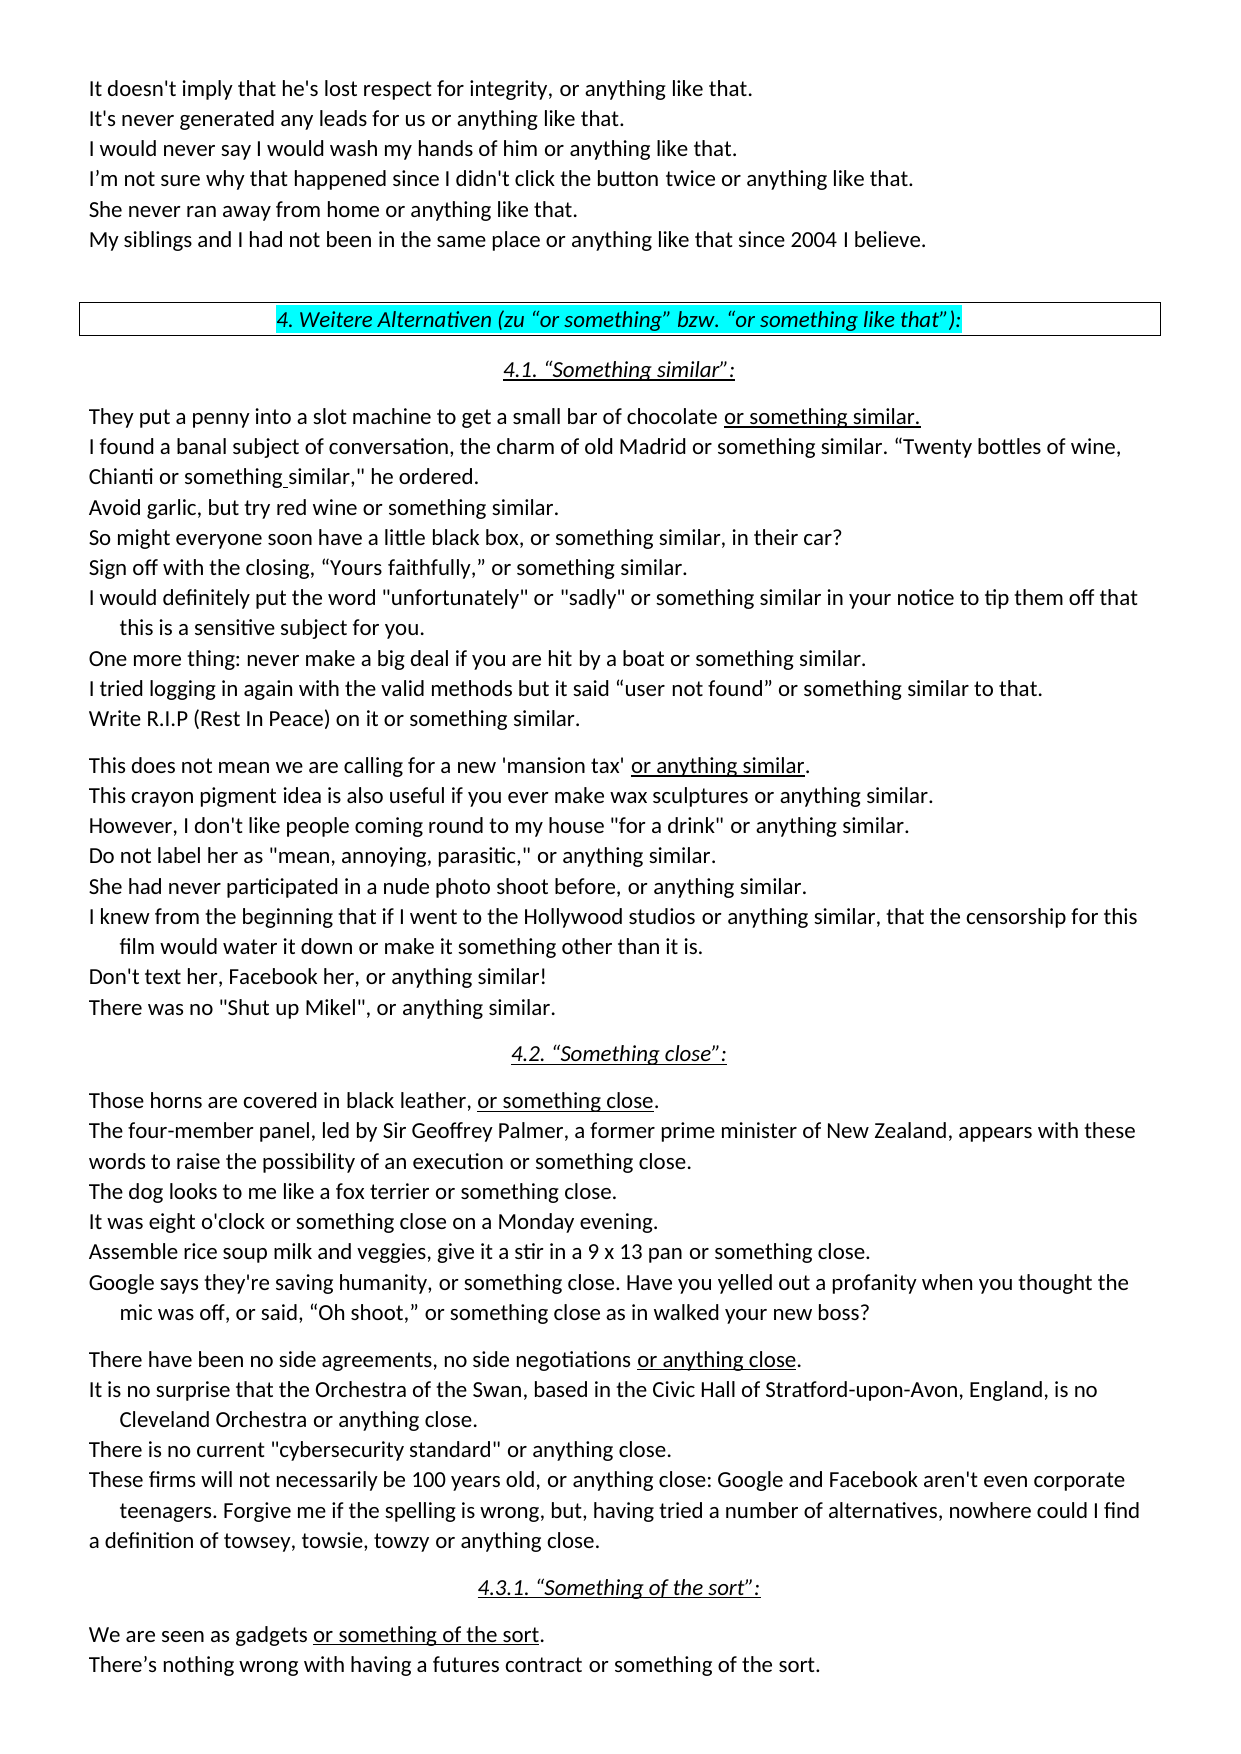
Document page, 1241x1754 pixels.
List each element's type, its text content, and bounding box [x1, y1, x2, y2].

text 4.1. “Something similar”: [88, 355, 1152, 383]
text They put a penny into a slot machine to get a small bar of chocolate or something similar. I found a banal subject of conversation, the charm of old Madrid or something similar. “Twenty bottles of wine, Chianti or something similar," he ordered. Avoid garlic, but try red wine or something similar. So might everyone soon have a little black box, or something similar, in their car? Sign off with the closing, “Yours faithfully,” or something similar. I would definitely put the word "unfortunately" or "sadly" or something similar in your notice to tip them off that this is a sensitive subject for you. One more thing: never make a big deal if you are hit by a boat or something similar. I tried logging in again with the valid methods but it said “user not found” or something similar to that. Write R.I.P (Rest In Peace) on it or something similar. [88, 402, 1152, 732]
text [88, 1620, 1152, 1678]
text This does not mean we are calling for a new 'mansion tax' or anything similar. This crayon pigment idea is also useful if you ever make wax sculptures or anything similar. However, I don't like people coming round to my house "for a drink" or anything similar. Do not label her as "mean, annoying, parasitic," or anything similar. She had never participated in a nude photo shoot before, or anything similar. I knew from the beginning that if I went to the Hollywood studios or anything similar, that the censorship for this film would water it down or make it something other than it is. Don't text her, Facebook her, or anything similar! There was no "Shut up Mikel", or anything similar. [88, 751, 1152, 1021]
text There have been no side agreements, no side negotiations or anything close. It is no surprise that the Orchestra of the Swan, based in the Civic Hall of Stratford-upon-Avon, England, is no Cleveland Orchestra or anything close. There is no current "cybersecurity standard" or anything close. These firms will not necessarily be 100 years old, or anything close: Google and Facebook aren't even corporate teenagers. Forgive me if the spelling is wrong, but, having tried a number of alternatives, nowhere could I find a definition of towsey, towsie, towzy or anything close. [88, 1345, 1152, 1554]
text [88, 74, 1152, 283]
text 4.3.1. “Something of the sort”: [88, 1573, 1152, 1601]
text Those horns are covered in black leather, or something close. The four-member panel, led by Sir Geoffrey Palmer, a former prime minister of New Zealand, appears with these words to raise the possibility of an execution or something close. The dog looks to me like a fox terrier or something close. It was eight o'clock or something close on a Monday evening. Assemble rice soup milk and veggies, give it a stir in a 9 x 13 pan or something close. Google says they're saving humanity, or something close. Have you yelled out a profanity when you thought the mic was off, or said, “Oh shoot,” or something close as in walked your new boss? [88, 1086, 1152, 1326]
text 4. Weitere Alternativen (zu “or something” bzw. “or something like that”): [80, 303, 1160, 335]
text 4.2. “Something close”: [88, 1039, 1152, 1067]
